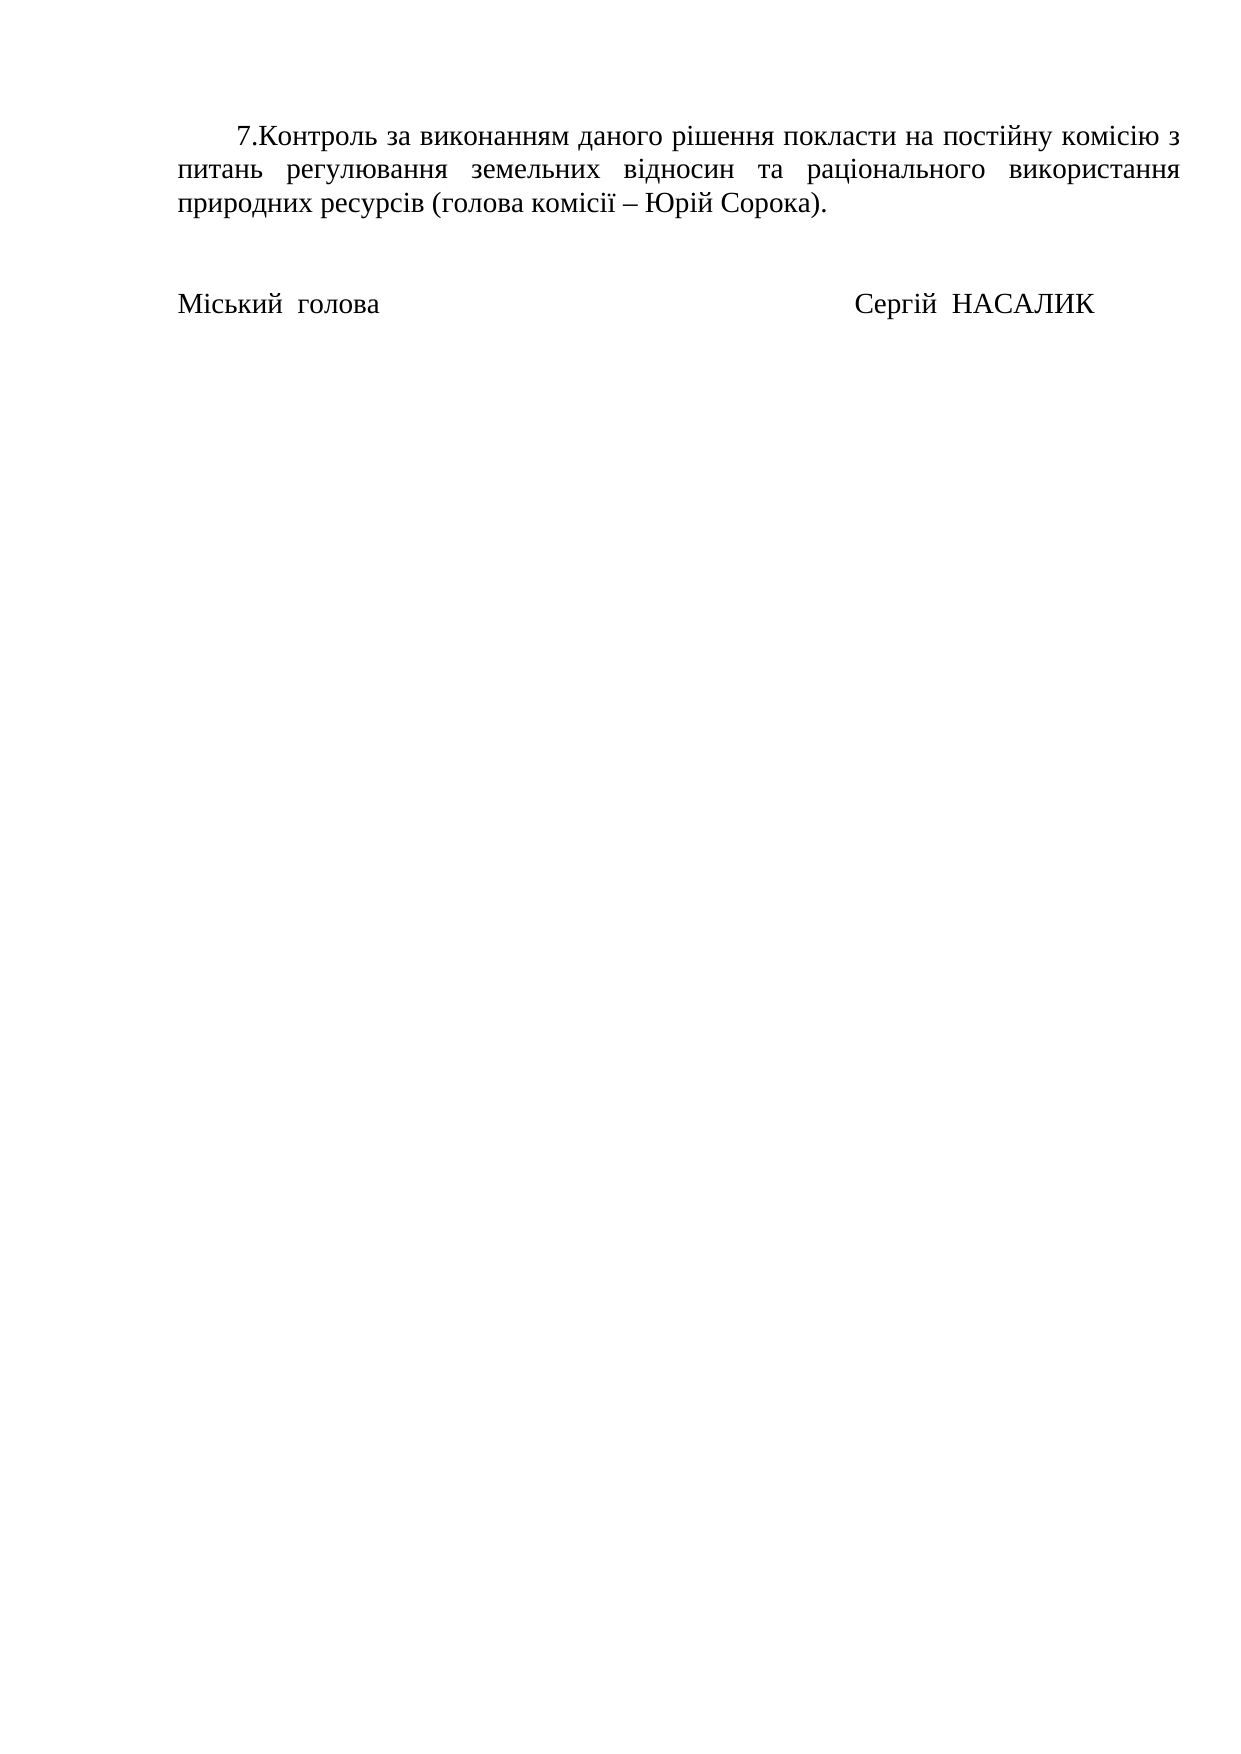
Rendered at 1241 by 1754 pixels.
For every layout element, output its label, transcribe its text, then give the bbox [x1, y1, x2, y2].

text 7.Контроль за виконанням даного рішення покласти на постійну комісію з питань регулювання земельних відносин та раціонального використання природних ресурсів (голова комісії – Юрій Сорока). [177, 118, 1181, 219]
text Міський голова Сергій НАСАЛИК [177, 286, 1181, 319]
